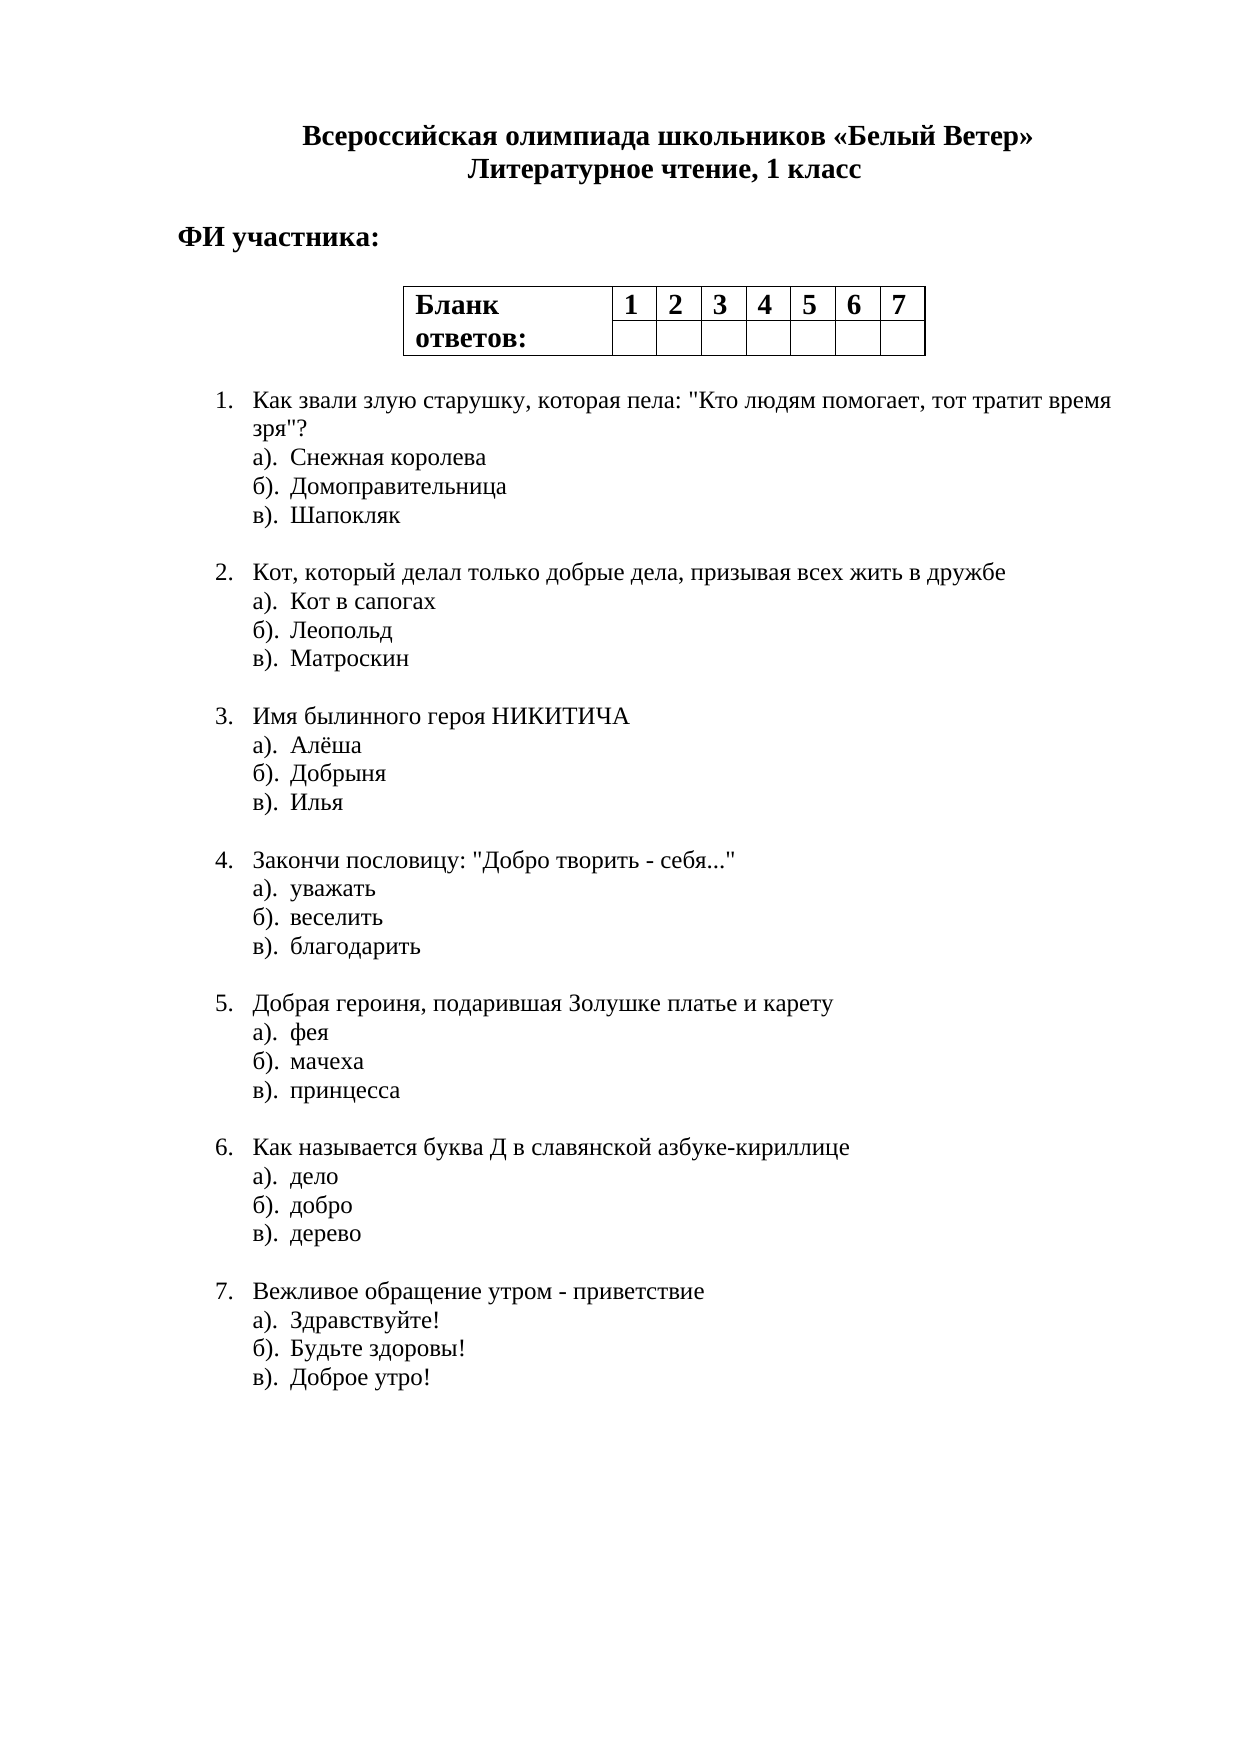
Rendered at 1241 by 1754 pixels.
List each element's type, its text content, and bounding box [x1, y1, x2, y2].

table_header 1 [613, 287, 656, 320]
list Закончи пословицу: "Добро творить - себя..." [215, 845, 1152, 873]
table_cell [791, 321, 835, 355]
list Домоправительница [252, 471, 1152, 500]
table_cell [836, 321, 880, 355]
table_header 5 [791, 287, 835, 320]
list мачеха [252, 1046, 1152, 1075]
list Кот, который делал только добрые дела, призывая всех жить в дружбе [215, 557, 1152, 586]
list Леопольд [252, 615, 1152, 643]
table_cell [657, 321, 701, 355]
list Илья [252, 787, 1152, 816]
list Имя былинного героя НИКИТИЧА [215, 701, 1152, 730]
list дело [252, 1161, 1152, 1190]
list Будьте здоровы! [252, 1333, 1152, 1362]
list Вежливое обращение утром - приветствие [215, 1276, 1152, 1305]
table_header 4 [747, 287, 790, 320]
list дерево [252, 1218, 1152, 1247]
table_cell [747, 321, 790, 355]
table_cell [702, 321, 746, 355]
list Как называется буква Д в славянской азбуке-кириллице [215, 1132, 1152, 1161]
table_cell [881, 321, 924, 355]
list фея [252, 1017, 1152, 1046]
list Матроскин [252, 643, 1152, 672]
table_header 2 [657, 287, 701, 320]
table_header 6 [836, 287, 880, 320]
list веселить [252, 902, 1152, 931]
list Шапокляк [252, 500, 1152, 528]
list Добрая героиня, подарившая Золушке платье и карету [215, 988, 1152, 1017]
list благодарить [252, 931, 1152, 960]
text Всероссийская олимпиада школьников «Белый Ветер» [177, 118, 1152, 152]
list Кот в сапогах [252, 586, 1152, 615]
list Здравствуйте! [252, 1305, 1152, 1333]
text ФИ участника: [177, 219, 1152, 252]
list уважать [252, 873, 1152, 902]
table_header 3 [702, 287, 746, 320]
list Добрыня [252, 758, 1152, 787]
list принцесса [252, 1075, 1152, 1103]
list Доброе утро! [252, 1362, 1152, 1391]
list добро [252, 1190, 1152, 1218]
list Алёша [252, 730, 1152, 758]
table_header Бланк ответов: [404, 287, 612, 355]
table_cell [613, 321, 656, 355]
list Как звали злую старушку, которая пела: "Кто людям помогает, тот тратит время зря"? [215, 385, 1152, 442]
table_header 7 [881, 287, 924, 320]
text Литературное чтение, 1 класс [177, 152, 1152, 185]
list Снежная королева [252, 442, 1152, 471]
